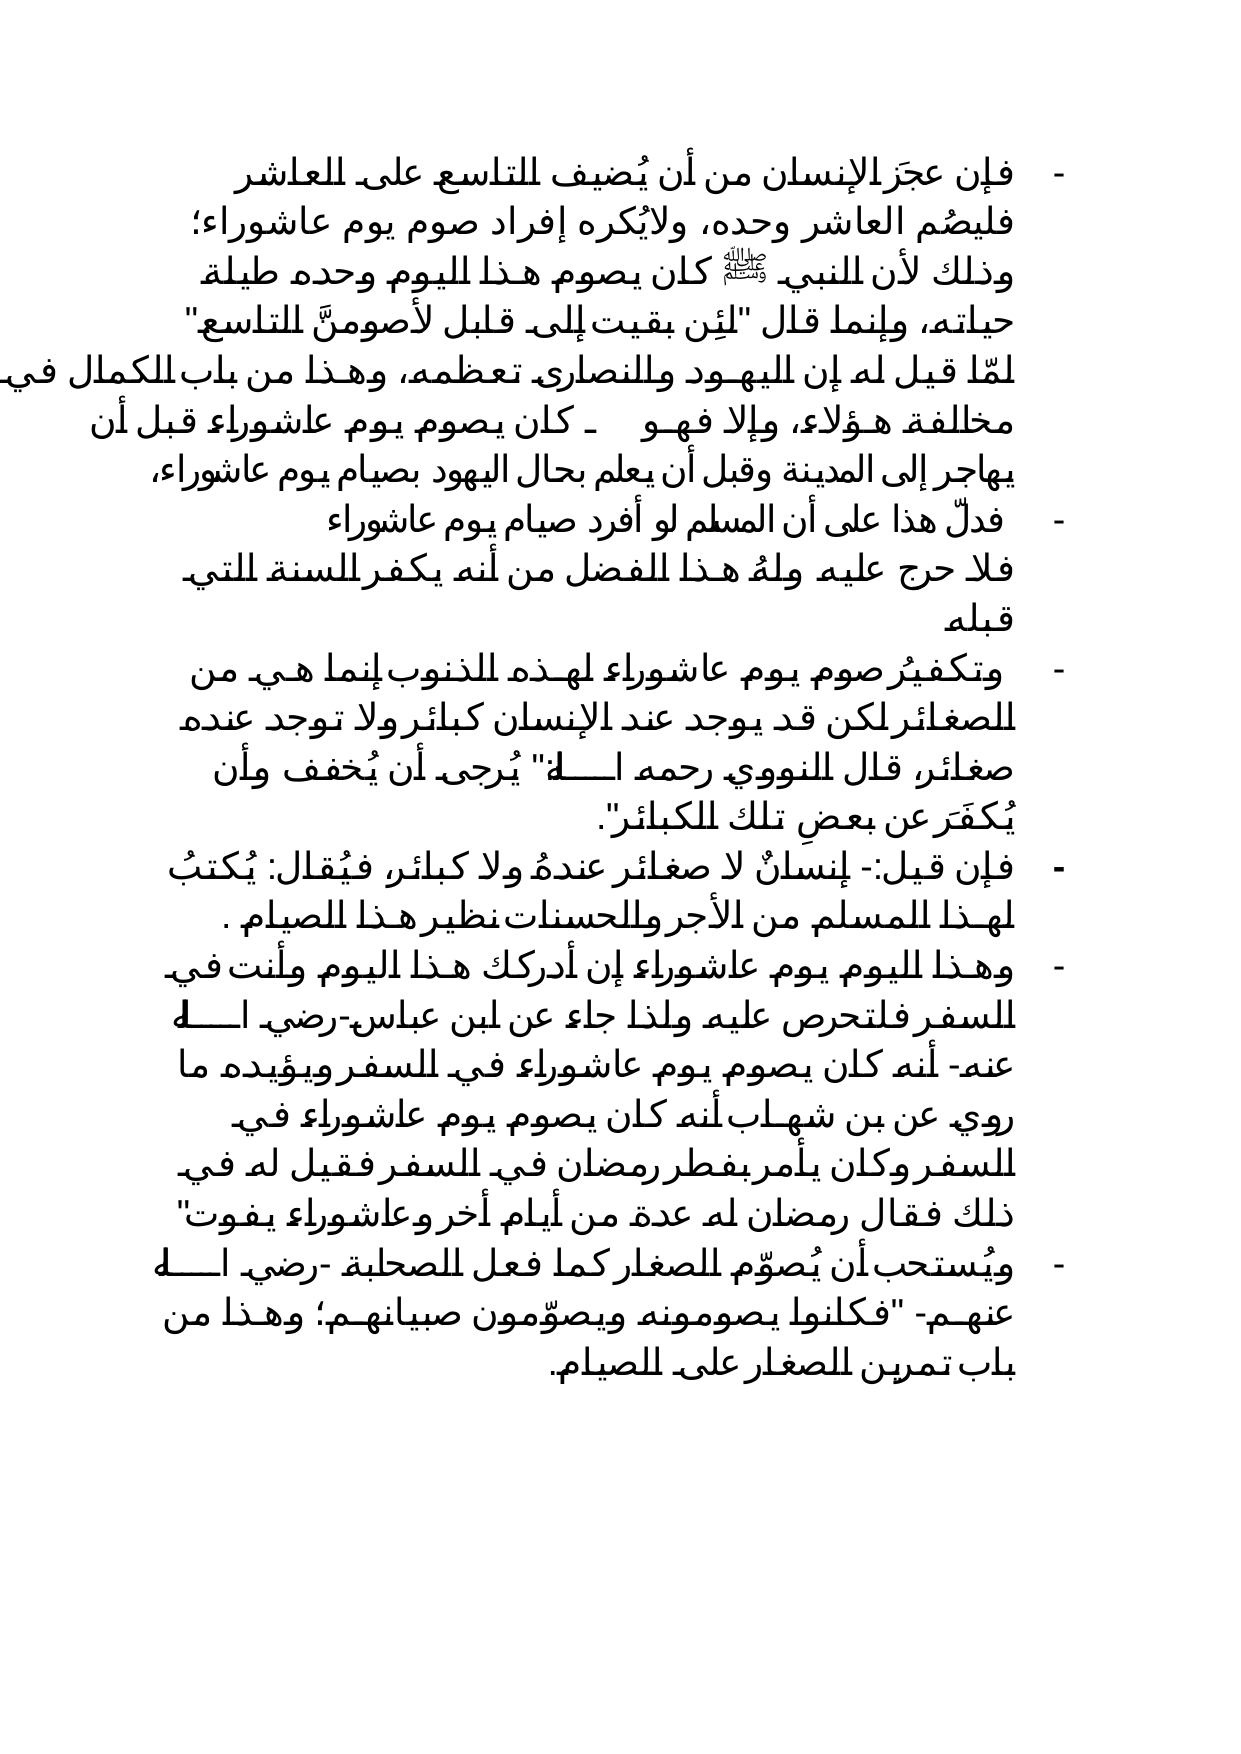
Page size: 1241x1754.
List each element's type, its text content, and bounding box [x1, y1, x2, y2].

list ويُستحب أن يُصوّم الصغار كما فعل الصحابة -رضي الله عنهم- "فكانوا يصومونه ويصوّمون صبيانهم؛ وهذا من باب تمرين الصغار على الصيام. [150, 1241, 1053, 1383]
list فإن قيل:- إنسانٌ لا صغائر عندهُ ولا كبائر، فيُقال: يُكتبُ لهذا المسلم من الأجر والحسنات نظير هذا الصيام . [150, 844, 1053, 937]
list وهذا اليوم يوم عاشوراء إن أدركك هذا اليوم وأنت في السفر فلتحرص عليه ولذا جاء عن ابن عباس-رضي الله عنه- أنه كان يصوم يوم عاشوراء في السفر ويؤيده ما روي عن بن شهاب أنه كان يصوم يوم عاشوراء في السفر وكان يأمر بفطر رمضان في السفر فقيل له في ذلك فقال رمضان له عدة من أيام أخر وعاشوراء يفوت" [150, 943, 1053, 1234]
list فدلّ هذا على أن المسلم لو أفرد صيام يوم عاشوراء فلا حرج عليه ولهُ هذا الفضل من أنه يكفر السنة التي قبله [150, 497, 1053, 639]
list فإن عجزَ الإنسان من أن يُضيف التاسع على العاشر فليصُم العاشر وحده، ولايُكره إفراد صوم يوم عاشوراء؛ وذلك لأن النبي ﷺ كان يصوم هذا اليوم وحده طيلة حياته، وإنما قال "لئِن بقيت إلى قابل لأصومنَّ التاسع" لمّا قيل له إن اليهود والنصارى تعظمه، وهذا من باب الكمال في مخالفة هؤلاء، وإلا فهو ﷺ كان يصوم يوم عاشوراء قبل أن يهاجر إلى المدينة وقبل أن يعلم بحال اليهود بصيام يوم عاشوراء، [150, 150, 1053, 491]
list وتكفيرُ صوم يوم عاشوراء لهذه الذنوب إنما هي من الصغائر لكن قد يوجد عند الإنسان كبائر ولا توجد عنده صغائر، قال النووي رحمه الله :" يُرجى أن يُخفف وأن يُكفَرَ عن بعضِ تلك الكبائر". [150, 646, 1053, 838]
